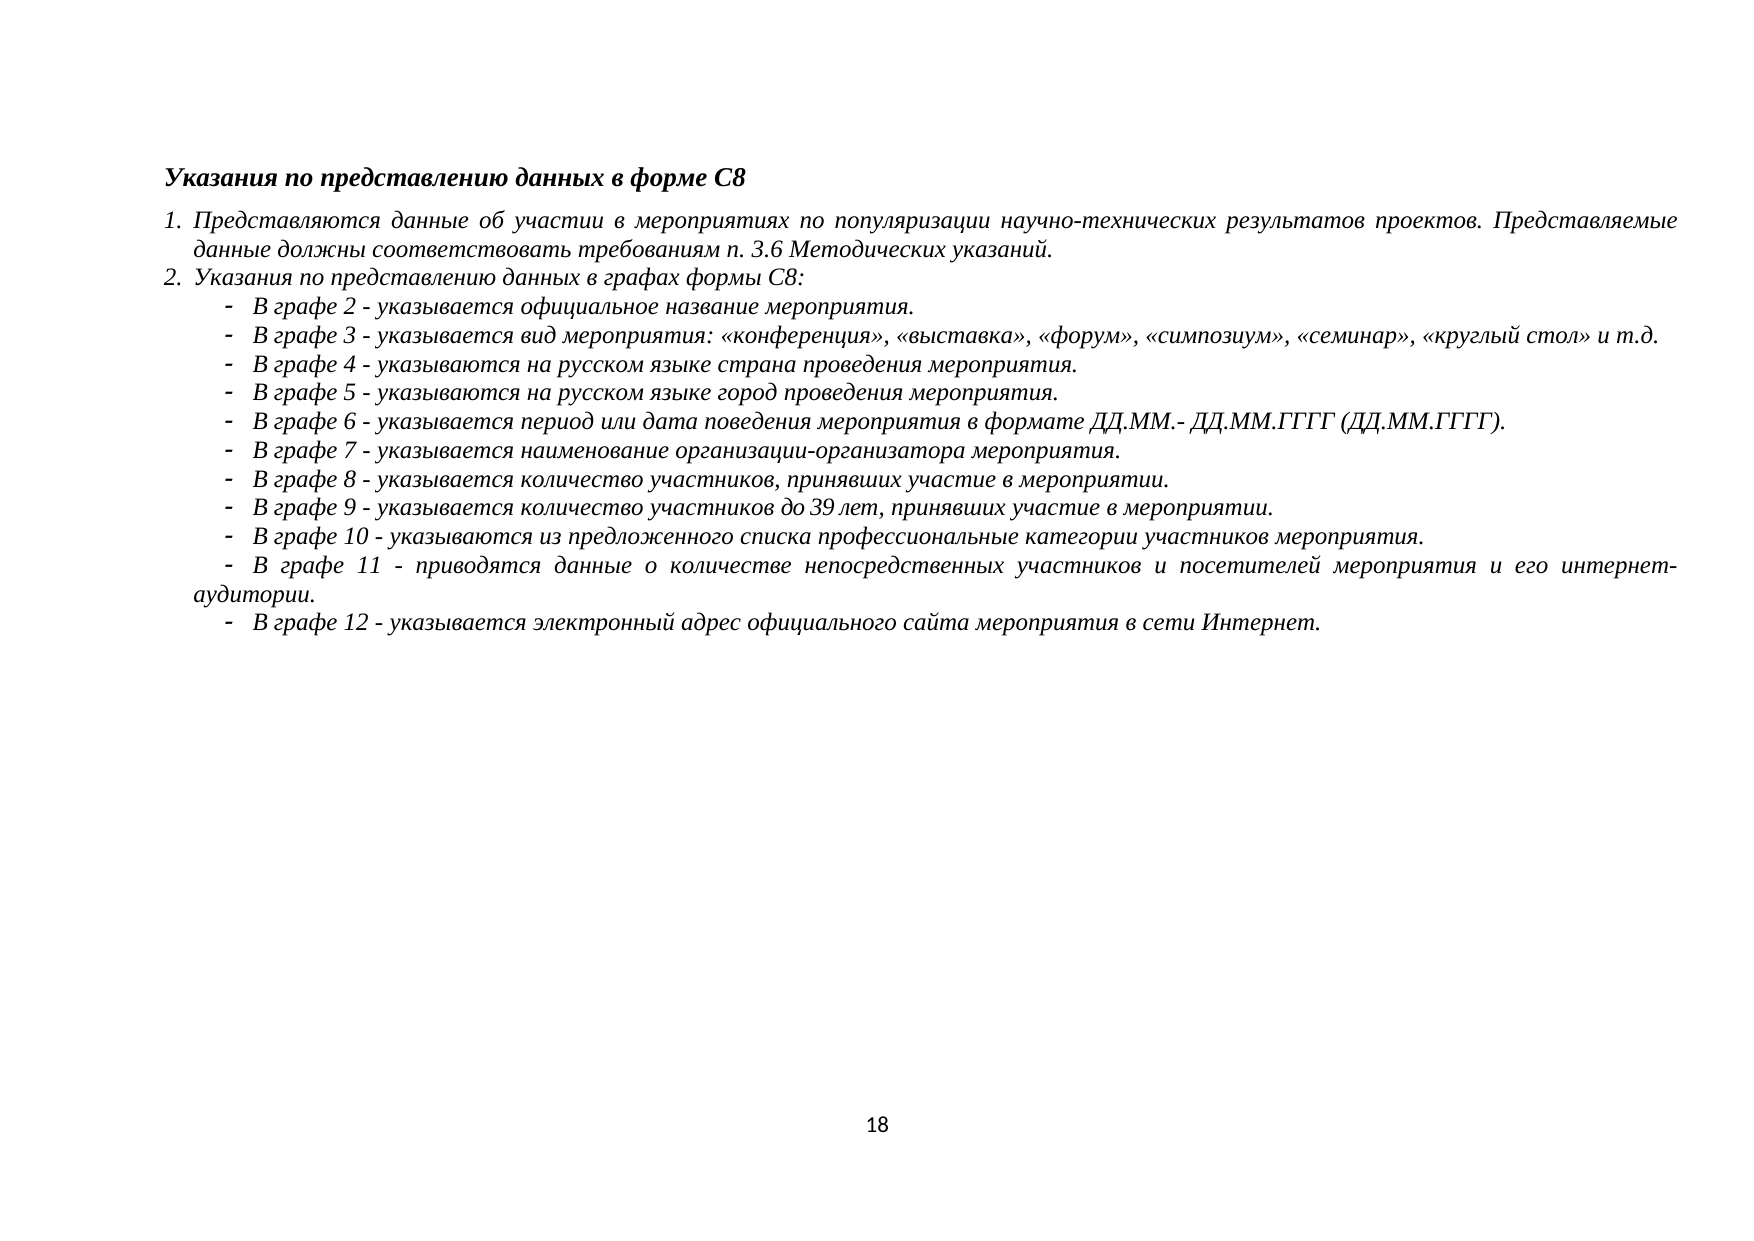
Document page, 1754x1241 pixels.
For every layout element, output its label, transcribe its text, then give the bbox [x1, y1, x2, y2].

list В графе 6 - указывается период или дата поведения мероприятия в формате ДД.ММ.- ДД.ММ.ГГГГ (ДД.ММ.ГГГГ). [193, 406, 1679, 435]
list В графе 3 - указывается вид мероприятия: «конференция», «выставка», «форум», «симпозиум», «семинар», «круглый стол» и т.д. [193, 320, 1679, 349]
list Представляются данные об участии в мероприятиях по популяризации научно-технических результатов проектов. Представляемые данные должны соответствовать требованиям п. 3.6 Методических указаний. [164, 205, 1679, 262]
list В графе 12 - указывается электронный адрес официального сайта мероприятия в сети Интернет. [193, 607, 1679, 636]
list В графе 9 - указывается количество участников до 39 лет, принявших участие в мероприятии. [193, 492, 1679, 521]
list В графе 10 - указываются из предложенного списка профессиональные категории участников мероприятия. [193, 521, 1679, 550]
list В графе 2 - указывается официальное название мероприятия. [193, 291, 1679, 320]
list В графе 7 - указывается наименование организации-организатора мероприятия. [193, 435, 1679, 464]
text Указания по представлению данных в форме С8 [164, 161, 1679, 192]
list В графе 11 - приводятся данные о количестве непосредственных участников и посетителей мероприятия и его интернет-аудитории. [193, 550, 1679, 607]
list В графе 5 - указываются на русском языке город проведения мероприятия. [193, 377, 1679, 406]
list В графе 8 - указывается количество участников, принявших участие в мероприятии. [193, 464, 1679, 492]
list Указания по представлению данных в графах формы С8: [75, 262, 1679, 291]
list В графе 4 - указываются на русском языке страна проведения мероприятия. [193, 349, 1679, 377]
